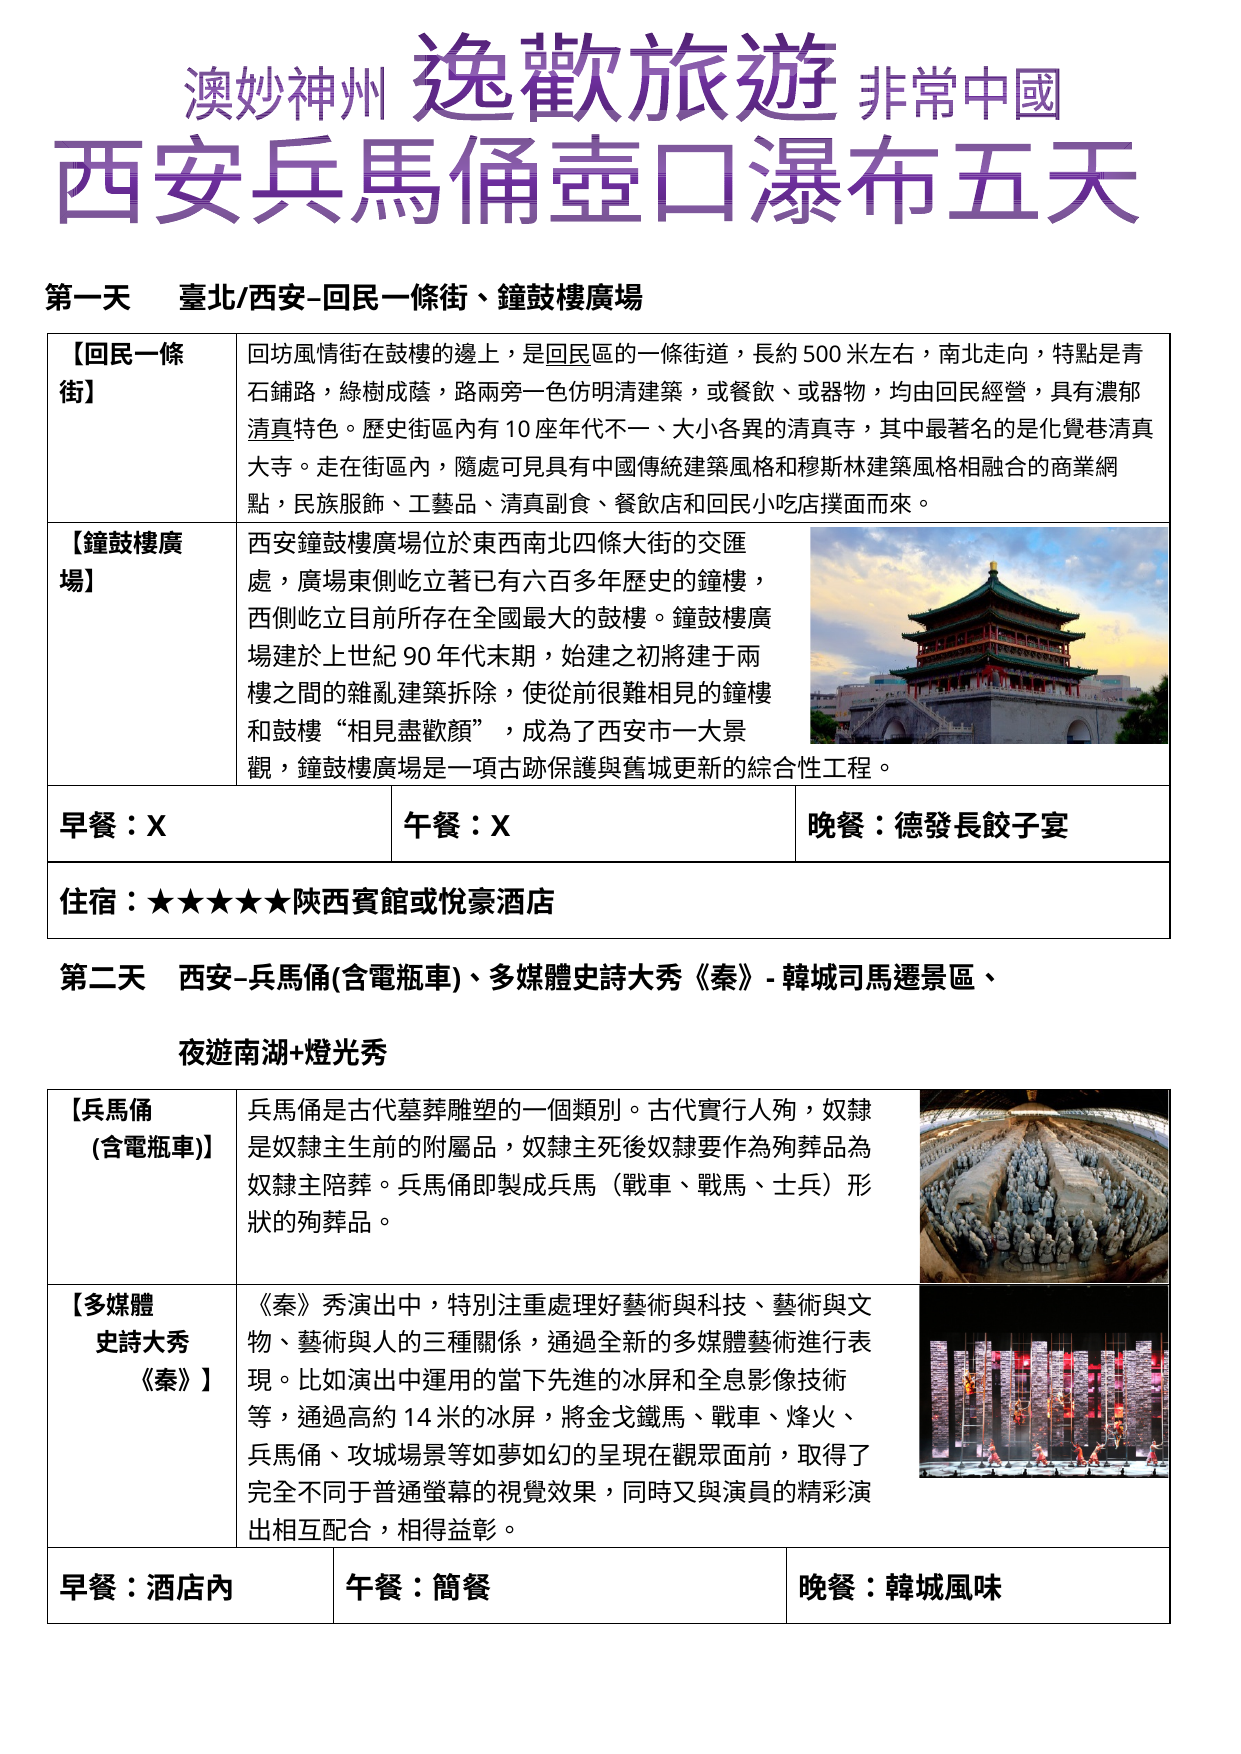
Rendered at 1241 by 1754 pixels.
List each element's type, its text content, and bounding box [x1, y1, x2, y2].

table_cell 【鐘鼓樓廣場】 [48, 523, 236, 745]
table_cell 午餐：X [392, 746, 795, 821]
table_cell 晚餐：韓城風味 [787, 1439, 1169, 1514]
picture [918, 1049, 1168, 1241]
table_cell 【多媒體 史詩大秀 《秦》】 [48, 1244, 236, 1438]
table_cell 《秦》秀演出中，特別注重處理好藝術與科技、藝術與文物、藝術與人的三種關係，通過全新的多媒體藝術進行表現。比如演出中運用的當下先進的冰屏和全息影像技術等，通過高約14米的冰屏，將金戈鐵馬、戰車、烽火、兵馬俑、攻城場景等如夢如幻的呈現在觀眾面前，取得了完全不同于普通螢幕的視覺效果，同時又與演員的精彩演出相互配合，相得益彰。 [237, 1244, 1169, 1438]
table_cell 西安鐘鼓樓廣場位於東西南北四條大街的交匯處，廣場東側屹立著已有六百多年歷史的鐘樓，西側屹立目前所存在全國最大的鼓樓。鐘鼓樓廣場建於上世紀90年代末期，始建之初將建于兩樓之間的雜亂建築拆除，使從前很難相見的鐘樓和鼓樓“相見盡歡顏”，成為了西安市一大景觀，鐘鼓樓廣場是一項古跡保護與舊城更新的綜合性工程。 [237, 523, 1169, 745]
table_header 【兵馬俑 (含電瓶車)】 [48, 1049, 236, 1243]
list 夜遊南湖+燈光秀 [178, 973, 1181, 1048]
table_cell 早餐：X [48, 746, 391, 821]
table_cell 住宿：★★★★★陝西賓館或悅豪酒店 [48, 822, 1169, 897]
table_cell 午餐：簡餐 [334, 1439, 786, 1514]
list 臺北/西安–回民一條街、鐘鼓樓廣場 [44, 258, 1181, 333]
table_cell 住宿：★★★★★格蘭雲天酒店或同級 [48, 1515, 1169, 1590]
table_header 兵馬俑是古代墓葬雕塑的一個類別。古代實行人殉，奴隸是奴隸主生前的附屬品，奴隸主死後奴隸要作為殉葬品為奴隸主陪葬。兵馬俑即製成兵馬（戰車、戰馬、士兵）形狀的殉葬品。 [237, 1049, 1169, 1243]
table_cell 晚餐：德發長餃子宴 [796, 746, 1169, 821]
table_header 回坊風情街在鼓樓的邊上，是回民區的一條街道，長約500米左右，南北走向，特點是青石鋪路，綠樹成蔭，路兩旁一色仿明清建築，或餐飲、或器物，均由回民經營，具有濃郁清真特色。歷史街區內有10座年代不一、大小各異的清真寺，其中最著名的是化覺巷清真大寺。走在街區內，隨處可見具有中國傳統建築風格和穆斯林建築風格相融合的商業網點，民族服飾、工藝品、清真副食、餐飲店和回民小吃店撲面而來。 [237, 334, 1169, 522]
table_cell 早餐：酒店內 [48, 1439, 333, 1514]
list 韓城梁帶村芮城遺址博物館 - 延安壺口瀑布 [59, 1591, 1181, 1666]
table_header 【回民一條街】 [48, 334, 236, 522]
list 西安–兵馬俑(含電瓶車)、多媒體史詩大秀《秦》- 韓城司馬遷景區、 [59, 898, 1181, 973]
